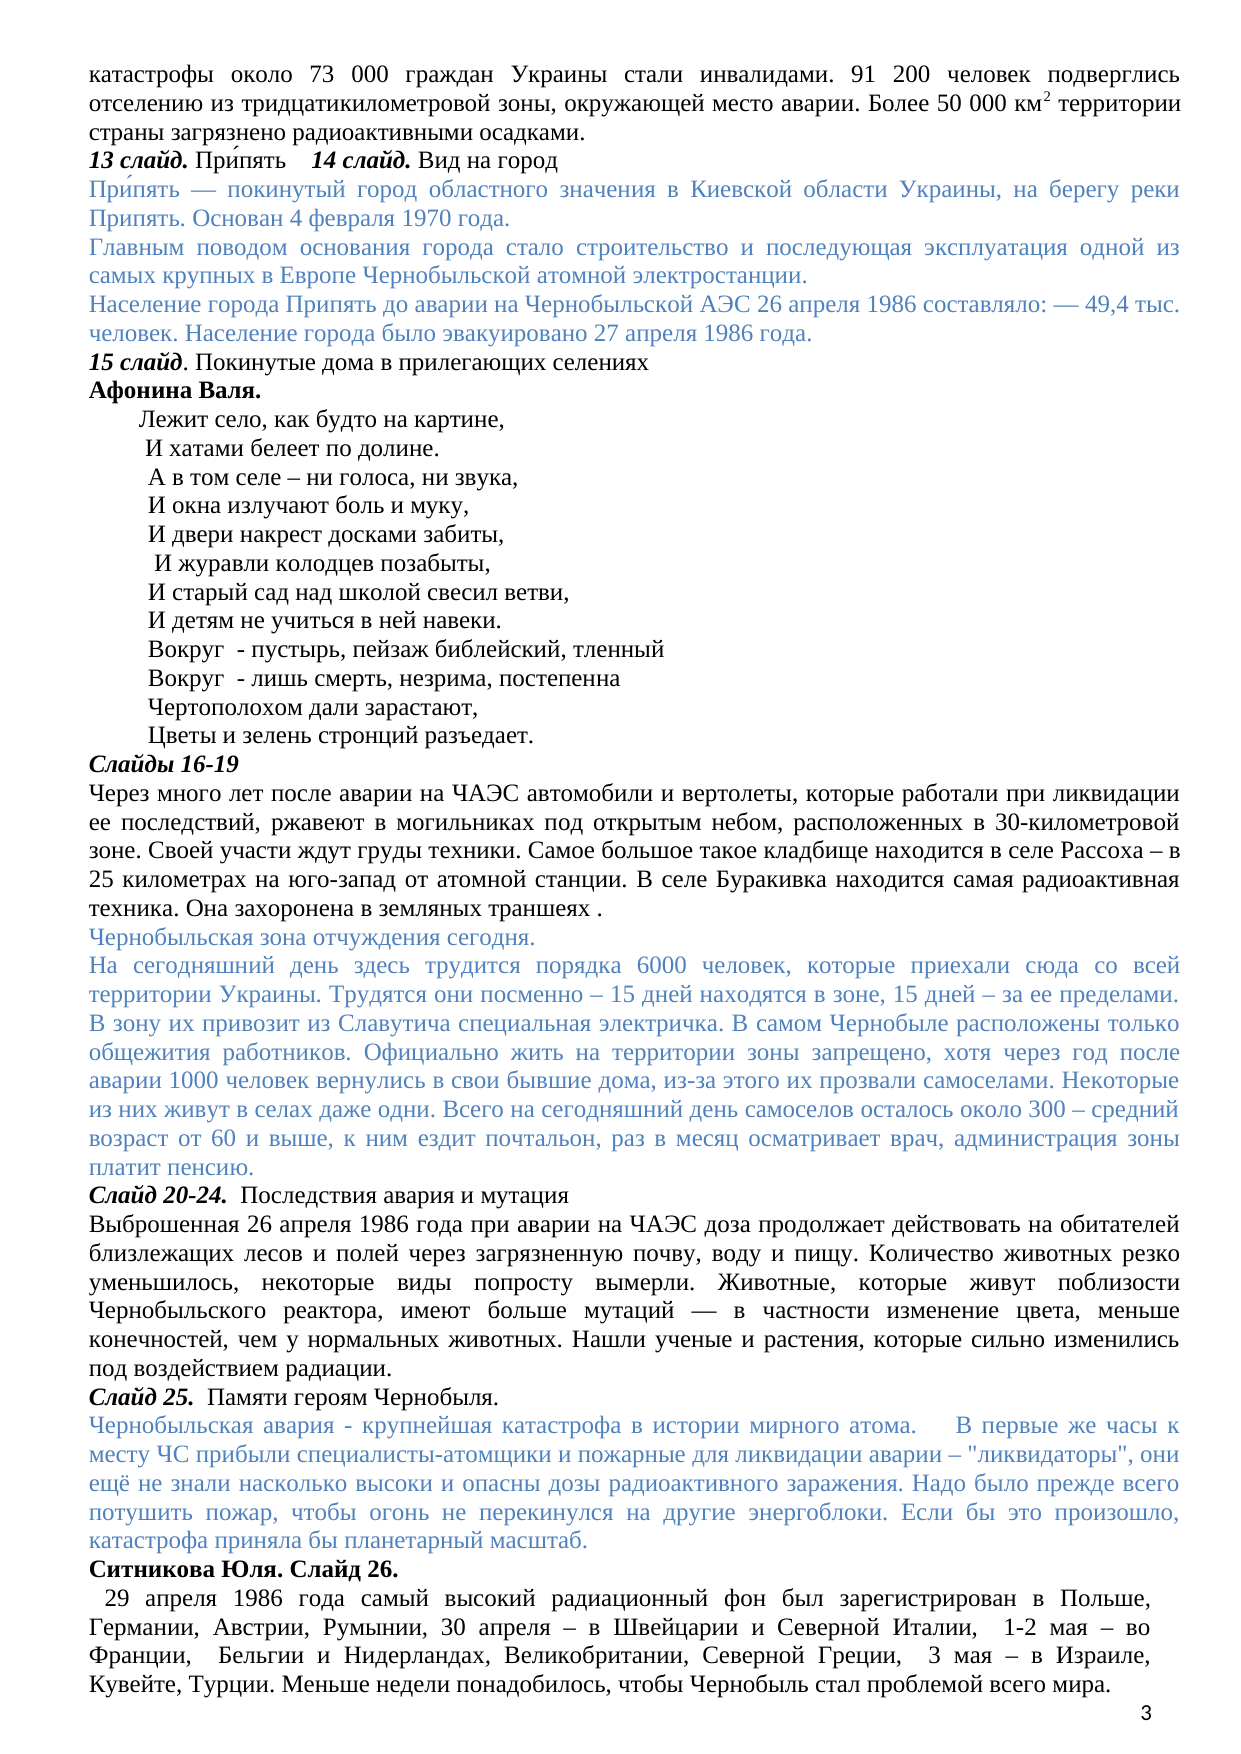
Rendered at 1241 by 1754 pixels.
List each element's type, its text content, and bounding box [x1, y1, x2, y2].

text Главным поводом основания города стало строительство и последующая эксплуатация одной из самых крупных в Европе Чернобыльской атомной электростанции. [88, 232, 1181, 289]
text И детям не учиться в ней навеки. [88, 605, 1181, 634]
text Вокруг - пустырь, пейзаж библейский, тленный [88, 634, 1181, 663]
text Цветы и зелень стронций разъедает. [88, 720, 1181, 749]
text При́пять — покинутый город областного значения в Киевской области Украины, на берегу реки Припять. Основан 4 февраля 1970 года. [88, 174, 1181, 232]
text И хатами белеет по долине. [88, 433, 1181, 462]
text Слайд 25. Памяти героям Чернобыля. [88, 1382, 1181, 1410]
text Ситникова Юля. Слайд 26. [88, 1554, 1152, 1583]
text Слайд 20-24. Последствия авария и мутация [88, 1180, 1181, 1209]
text На сегодняшний день здесь трудится порядка 6000 человек, которые приехали сюда со всей территории Украины. Трудятся они посменно – 15 дней находятся в зоне, 15 дней – за ее пределами. В зону их привозит из Славутича специальная электричка. В самом Чернобыле расположены только общежития работников. Официально жить на территории зоны запрещено, хотя через год после аварии 1000 человек вернулись в свои бывшие дома, из-за этого их прозвали самоселами. Некоторые из них живут в селах даже одни. Всего на сегодняшний день самоселов осталось около 300 – средний возраст от 60 и выше, к ним ездит почтальон, раз в месяц осматривает врач, администрация зоны платит пенсию. [88, 950, 1181, 1180]
text Слайды 16-19 [88, 749, 1181, 778]
text Население города Припять до аварии на Чернобыльской АЭС 26 апреля 1986 составляло: — 49,4 тыс. человек. Население города было эвакуировано 27 апреля 1986 года. [88, 289, 1181, 347]
text И журавли колодцев позабыты, [88, 548, 1181, 577]
text И двери накрест досками забиты, [88, 519, 1181, 548]
text 13 слайд. При́пять 14 слайд. Вид на город [88, 145, 1181, 174]
text Чернобыльская авария - крупнейшая катастрофа в истории мирного атома. В первые же часы к месту ЧС прибыли специалисты-атомщики и пожарные для ликвидации аварии – "ликвидаторы", они ещё не знали насколько высоки и опасны дозы радиоактивного заражения. Надо было прежде всего потушить пожар, чтобы огонь не перекинулся на другие энергоблоки. Если бы это произошло, катастрофа приняла бы планетарный масштаб. [88, 1410, 1181, 1554]
text А в том селе – ни голоса, ни звука, [88, 462, 1181, 490]
text И старый сад над школой свесил ветви, [88, 577, 1181, 605]
text 15 слайд. Покинутые дома в прилегающих селениях [88, 347, 1181, 375]
text Через много лет после аварии на ЧАЭС автомобили и вертолеты, которые работали при ликвидации ее последствий, ржавеют в могильниках под открытым небом, расположенных в 30-километровой зоне. Своей участи ждут груды техники. Самое большое такое кладбище находится в селе Рассоха – в на юго-запад от атомной станции. В селе Буракивка находится самая радиоактивная техника. Она захоронена в земляных траншеях . [88, 778, 1181, 922]
text Чернобыльская зона отчуждения сегодня. [88, 922, 1181, 950]
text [88, 59, 1181, 145]
text Чертополохом дали зарастают, [88, 692, 1181, 720]
text 29 апреля 1986 года самый высокий радиационный фон был зарегистрирован в Польше, Германии, Австрии, Румынии, 30 апреля – в Швейцарии и Северной Италии, 1-2 мая – во Франции, Бельгии и Нидерландах, Великобритании, Северной Греции, 3 мая – в Израиле, Кувейте, Турции. Меньше недели понадобилось, чтобы Чернобыль стал проблемой всего мира. [88, 1583, 1152, 1698]
text Выброшенная 26 апреля 1986 года при аварии на ЧАЭС доза продолжает действовать на обитателей близлежащих лесов и полей через загрязненную почву, воду и пищу. Количество животных резко уменьшилось, некоторые виды попросту вымерли. Животные, которые живут поблизости Чернобыльского реактора, имеют больше мутаций — в частности изменение цвета, меньше конечностей, чем у нормальных животных. Нашли ученые и растения, которые сильно изменились под воздействием радиации. [88, 1209, 1181, 1382]
text Лежит село, как будто на картине, [88, 404, 1181, 433]
text Афонина Валя. [88, 375, 1181, 404]
text Вокруг - лишь смерть, незрима, постепенна [88, 663, 1181, 692]
text И окна излучают боль и муку, [88, 490, 1181, 519]
